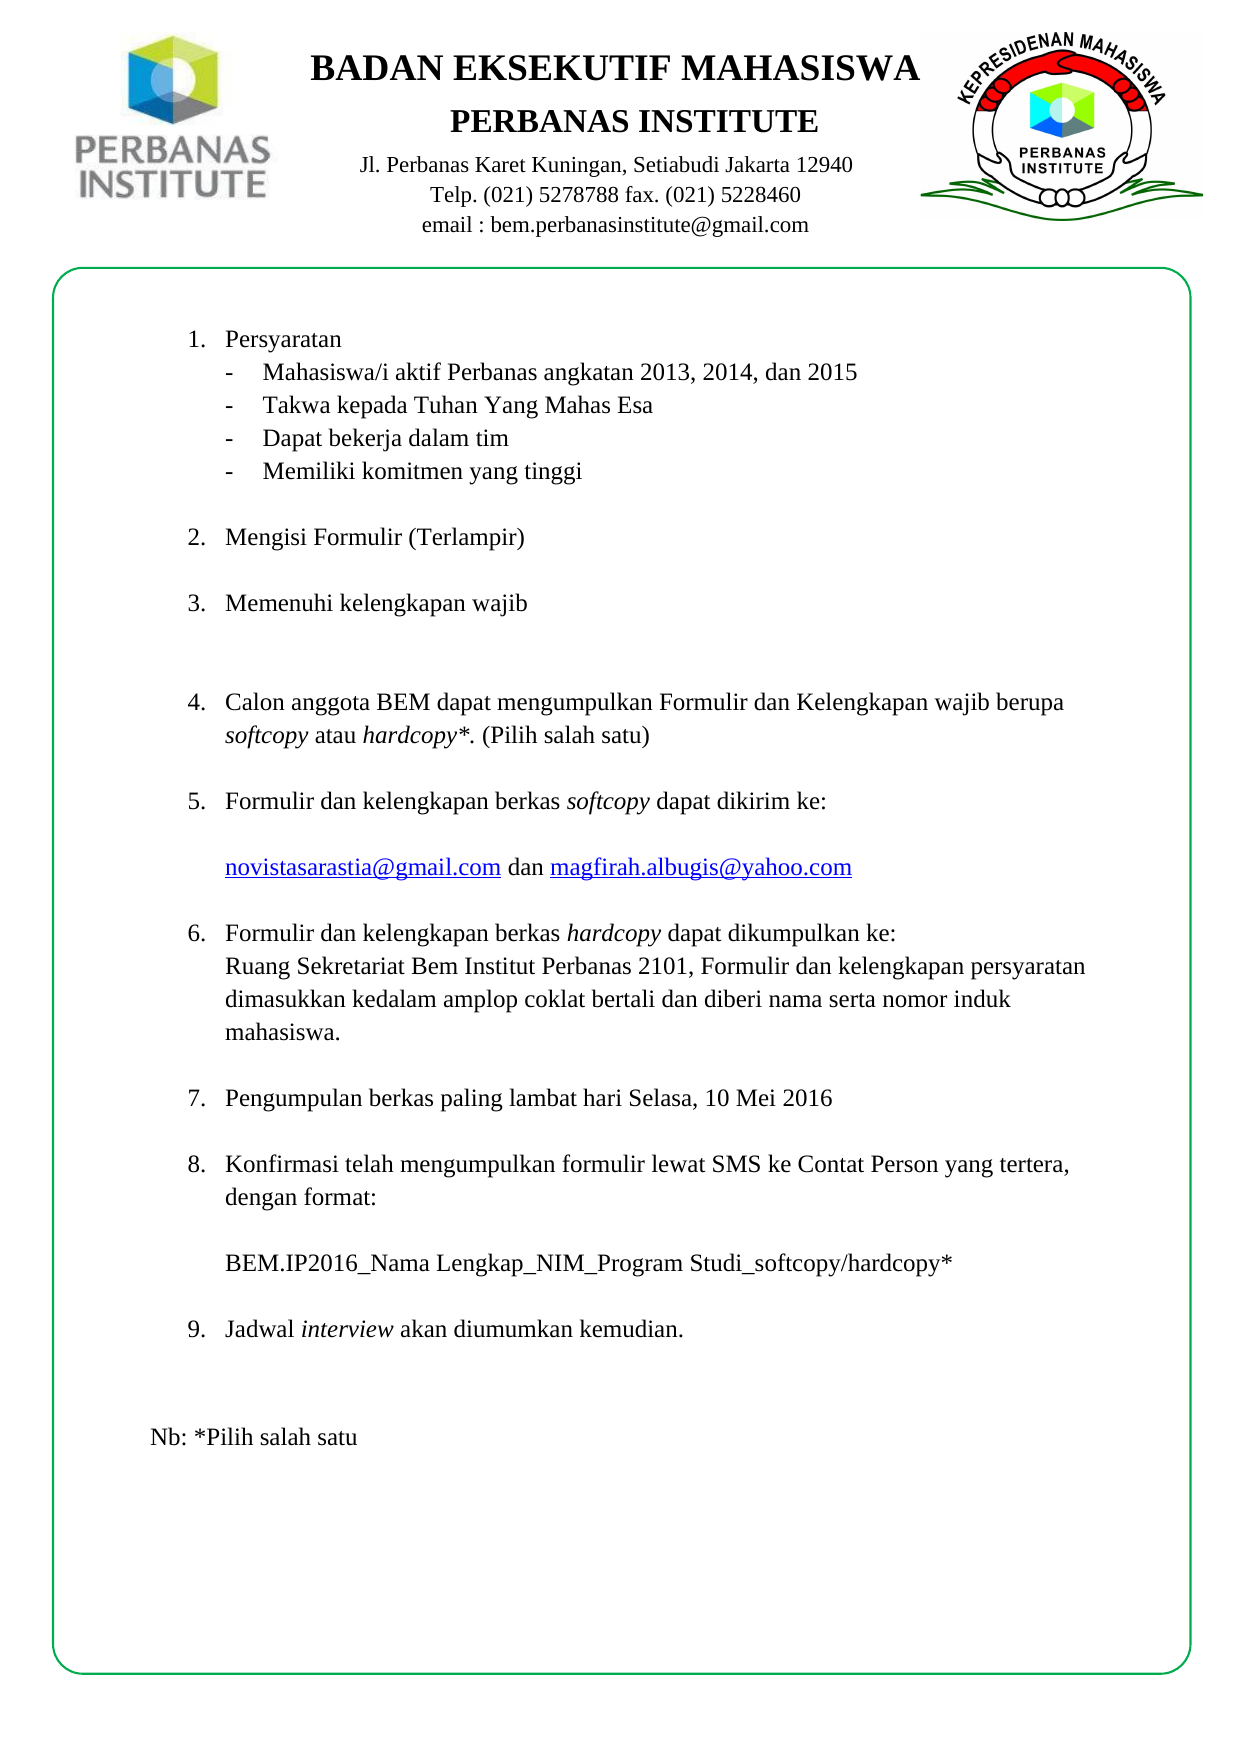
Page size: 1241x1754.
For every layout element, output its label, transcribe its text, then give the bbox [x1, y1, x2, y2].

list Mengisi Formulir (Terlampir) [187, 522, 1090, 551]
list Persyaratan [187, 324, 1090, 352]
picture [920, 32, 1204, 221]
list novistasarastia@gmail.com dan magfirah.albugis@yahoo.com [225, 852, 1090, 881]
list Konfirmasi telah mengumpulkan formulir lewat SMS ke Contat Person yang tertera, dengan format: [187, 1149, 1090, 1211]
list Takwa kepada Tuhan Yang Mahas Esa [225, 390, 1090, 418]
list Calon anggota BEM dapat mengumpulkan Formulir dan Kelengkapan wajib berupa softcopy atau hardcopy*. (Pilih salah satu) [187, 687, 1090, 749]
list Ruang Sekretariat Bem Institut Perbanas 2101, Formulir dan kelengkapan persyaratan dimasukkan kedalam amplop coklat bertali dan diberi nama serta nomor induk mahasiswa. [225, 951, 1090, 1046]
list Dapat bekerja dalam tim [225, 423, 1090, 451]
picture [47, 14, 297, 231]
list Jadwal interview akan diumumkan kemudian. [187, 1314, 1090, 1343]
list Formulir dan kelengkapan berkas hardcopy dapat dikumpulkan ke: [187, 918, 1090, 947]
text Nb: *Pilih salah satu [150, 1422, 1090, 1451]
list Formulir dan kelengkapan berkas softcopy dapat dikirim ke: [187, 786, 1090, 815]
list Memiliki komitmen yang tinggi [225, 456, 1090, 484]
list Memenuhi kelengkapan wajib [187, 588, 1090, 617]
list BEM.IP2016_Nama Lengkap_NIM_Program Studi_softcopy/hardcopy* [225, 1248, 1090, 1277]
list Pengumpulan berkas paling lambat hari Selasa, 10 Mei 2016 [187, 1083, 1090, 1112]
list Mahasiswa/i aktif Perbanas angkatan 2013, 2014, dan 2015 [225, 357, 1090, 385]
